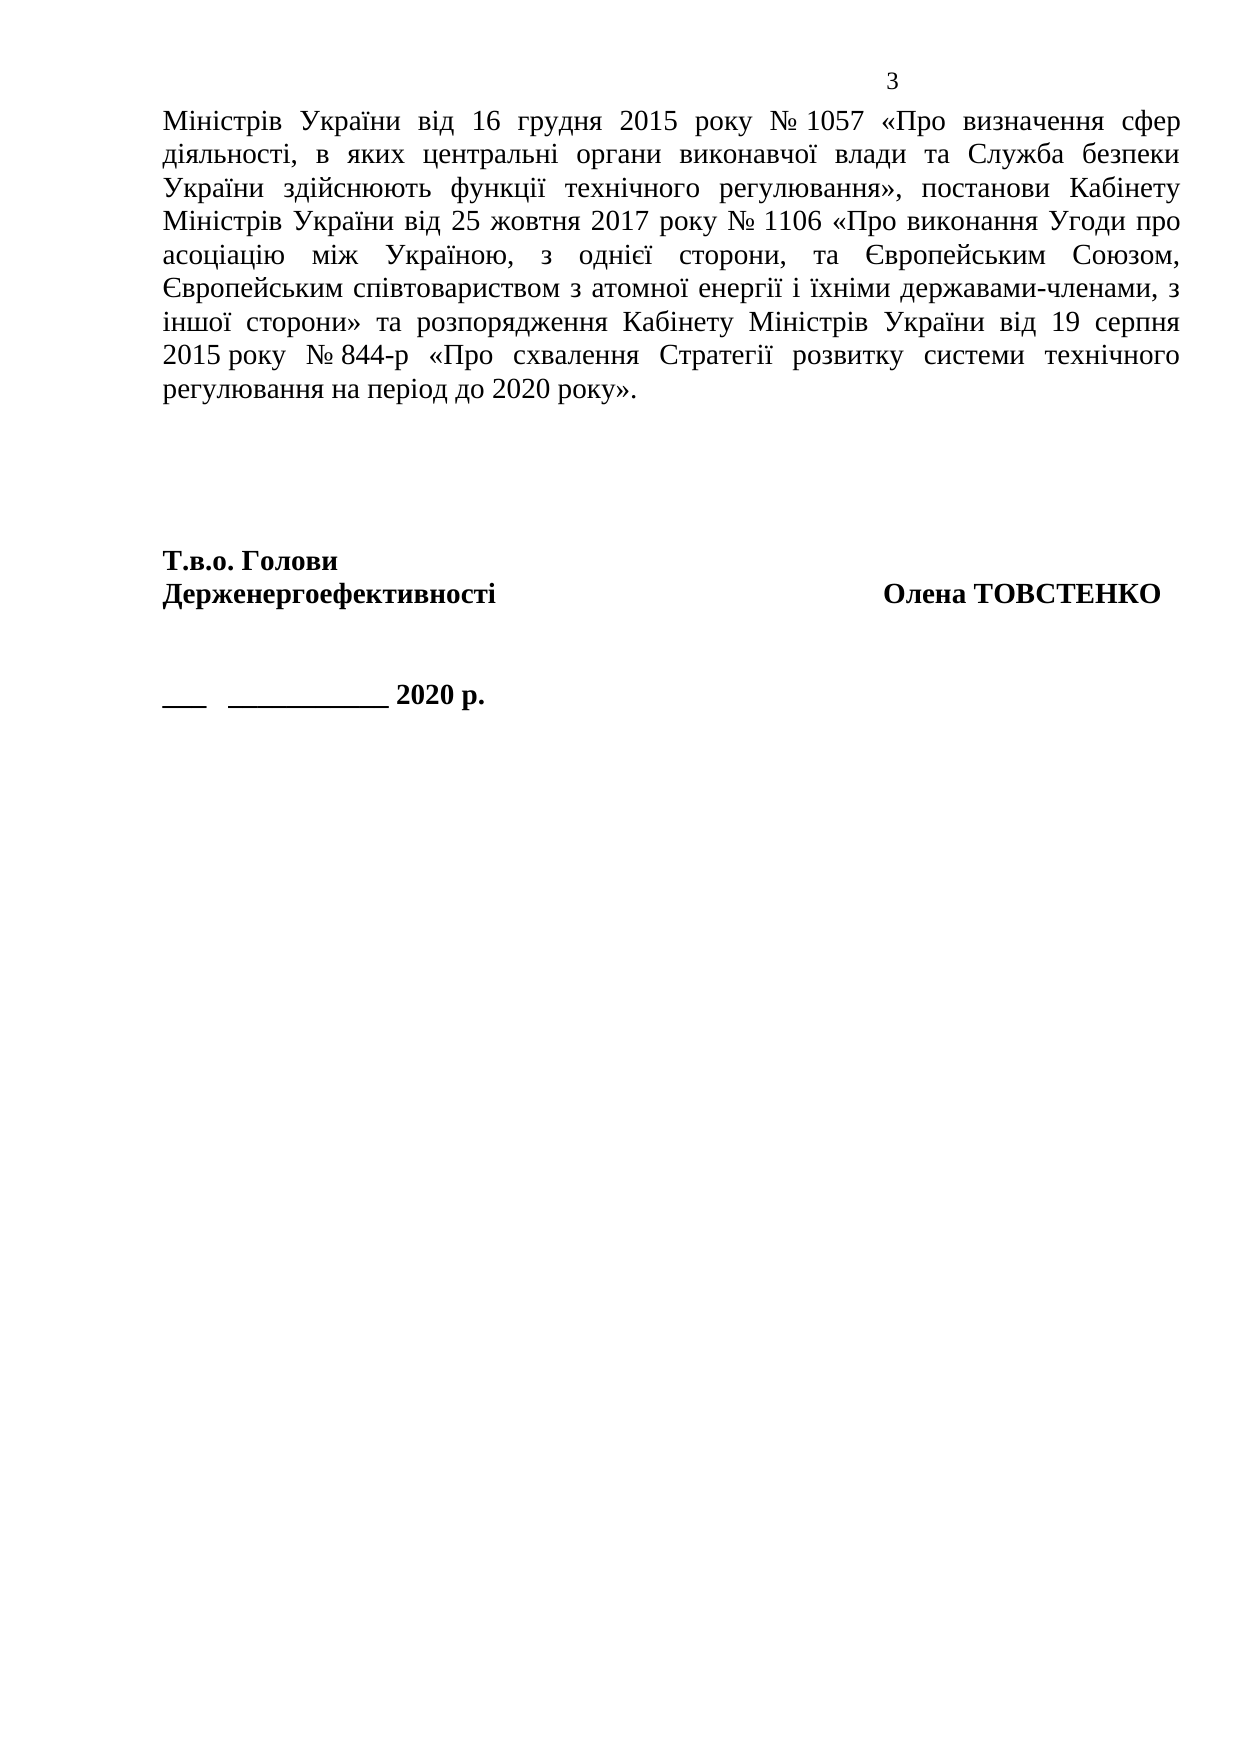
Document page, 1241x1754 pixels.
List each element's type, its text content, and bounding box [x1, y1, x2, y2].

text Т.в.о. Голови [162, 543, 1181, 576]
text Держенергоефективності Олена ТОВСТЕНКО [162, 576, 1181, 610]
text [162, 103, 1181, 404]
text ___ ___________ 2020 р. [162, 677, 1181, 710]
